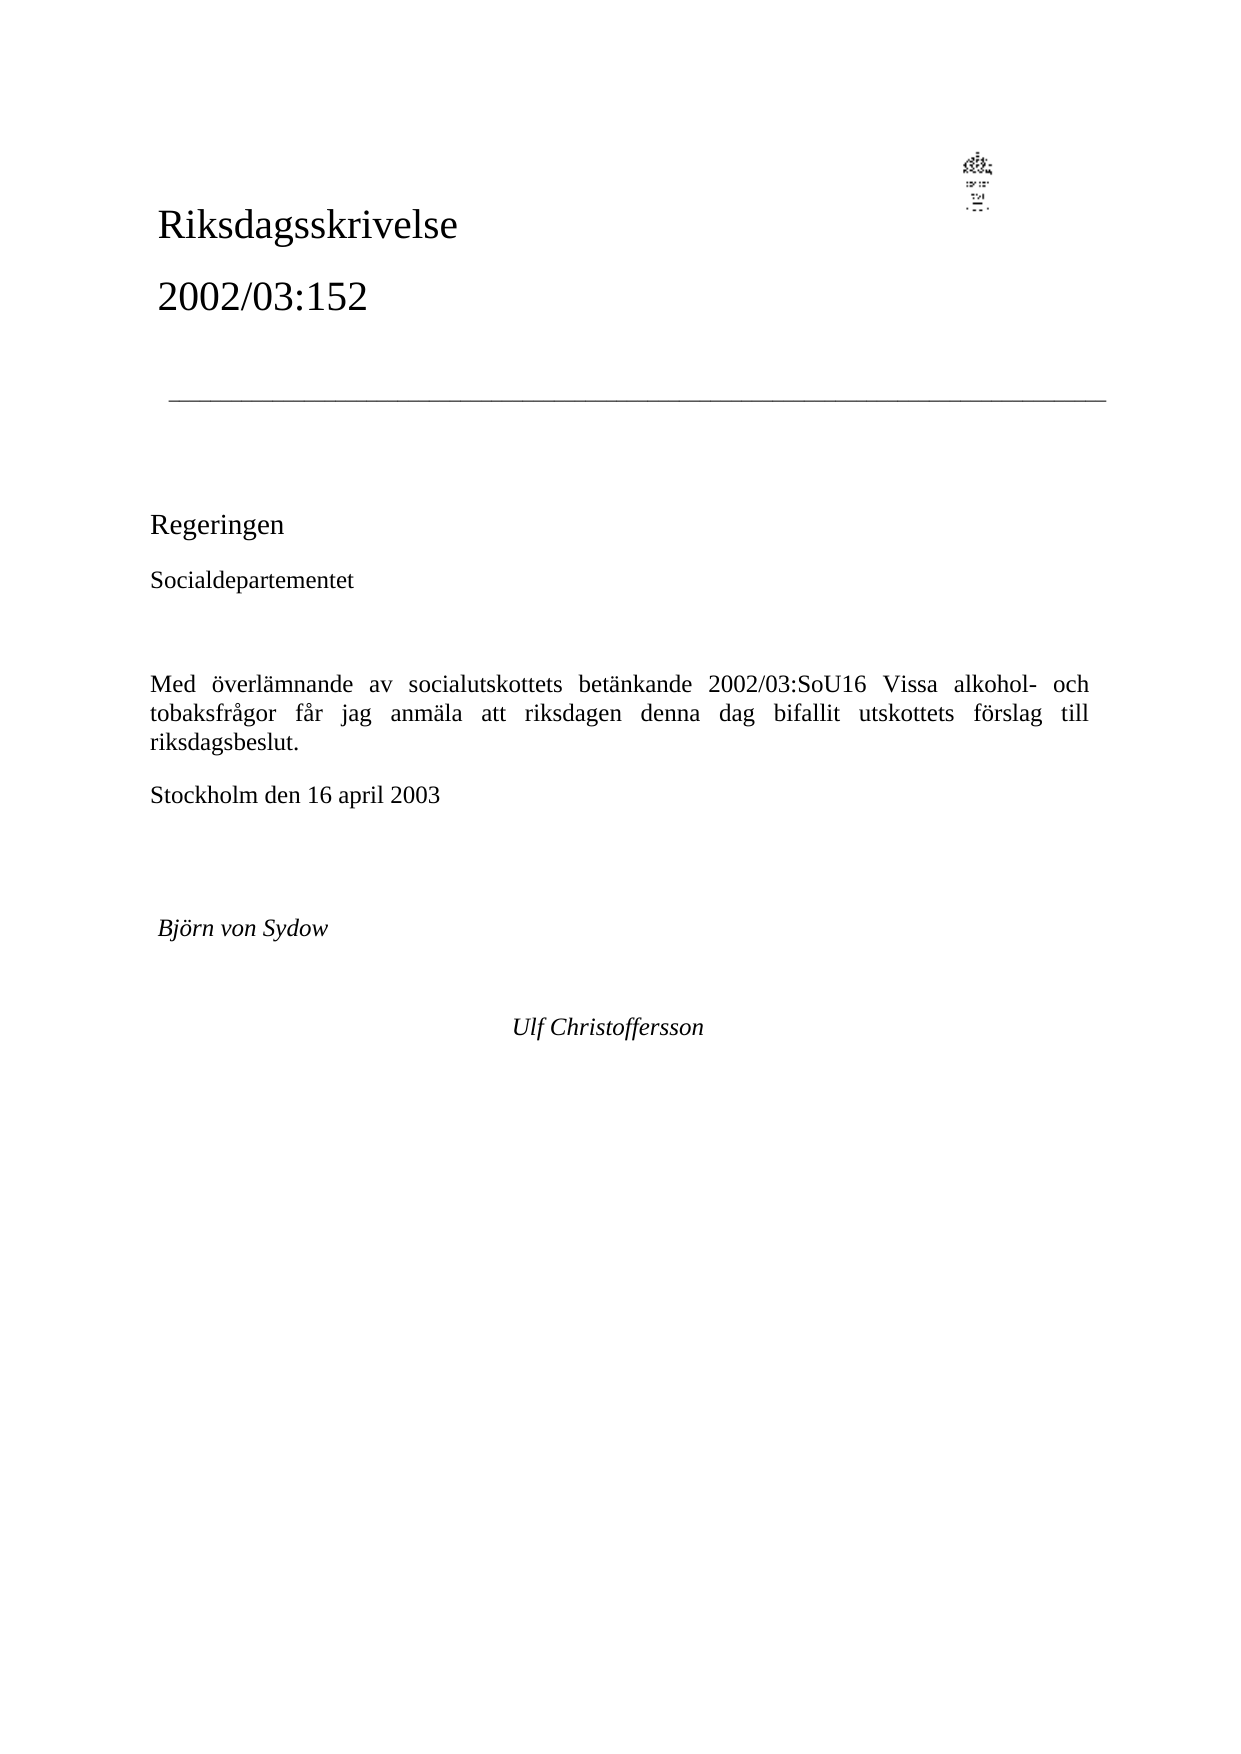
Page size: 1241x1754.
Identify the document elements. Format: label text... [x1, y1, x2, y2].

text Med överlämnande av socialutskottets betänkande 2002/03:SoU16 Vissa alkohol- och tobaksfrågor får jag anmäla att riksdagen denna dag bifallit utskottets förslag till riksdagsbeslut. [150, 669, 1090, 756]
table_header Björn von Sydow [150, 913, 504, 1062]
text Regeringen [150, 507, 1090, 541]
table_header Riksdagsskrivelse 2002/03:152 [150, 150, 888, 387]
table_cell –––––––––––––––––––––––––––––––––––––––––––––––––––––––––––––––––––––––––––––––––––––––––– [150, 387, 1124, 432]
text Stockholm den 16 april 2003 [150, 781, 1090, 809]
table_header [888, 150, 1124, 387]
table_header Ulf Christoffersson [504, 913, 909, 1062]
text Socialdepartementet [150, 566, 1090, 594]
